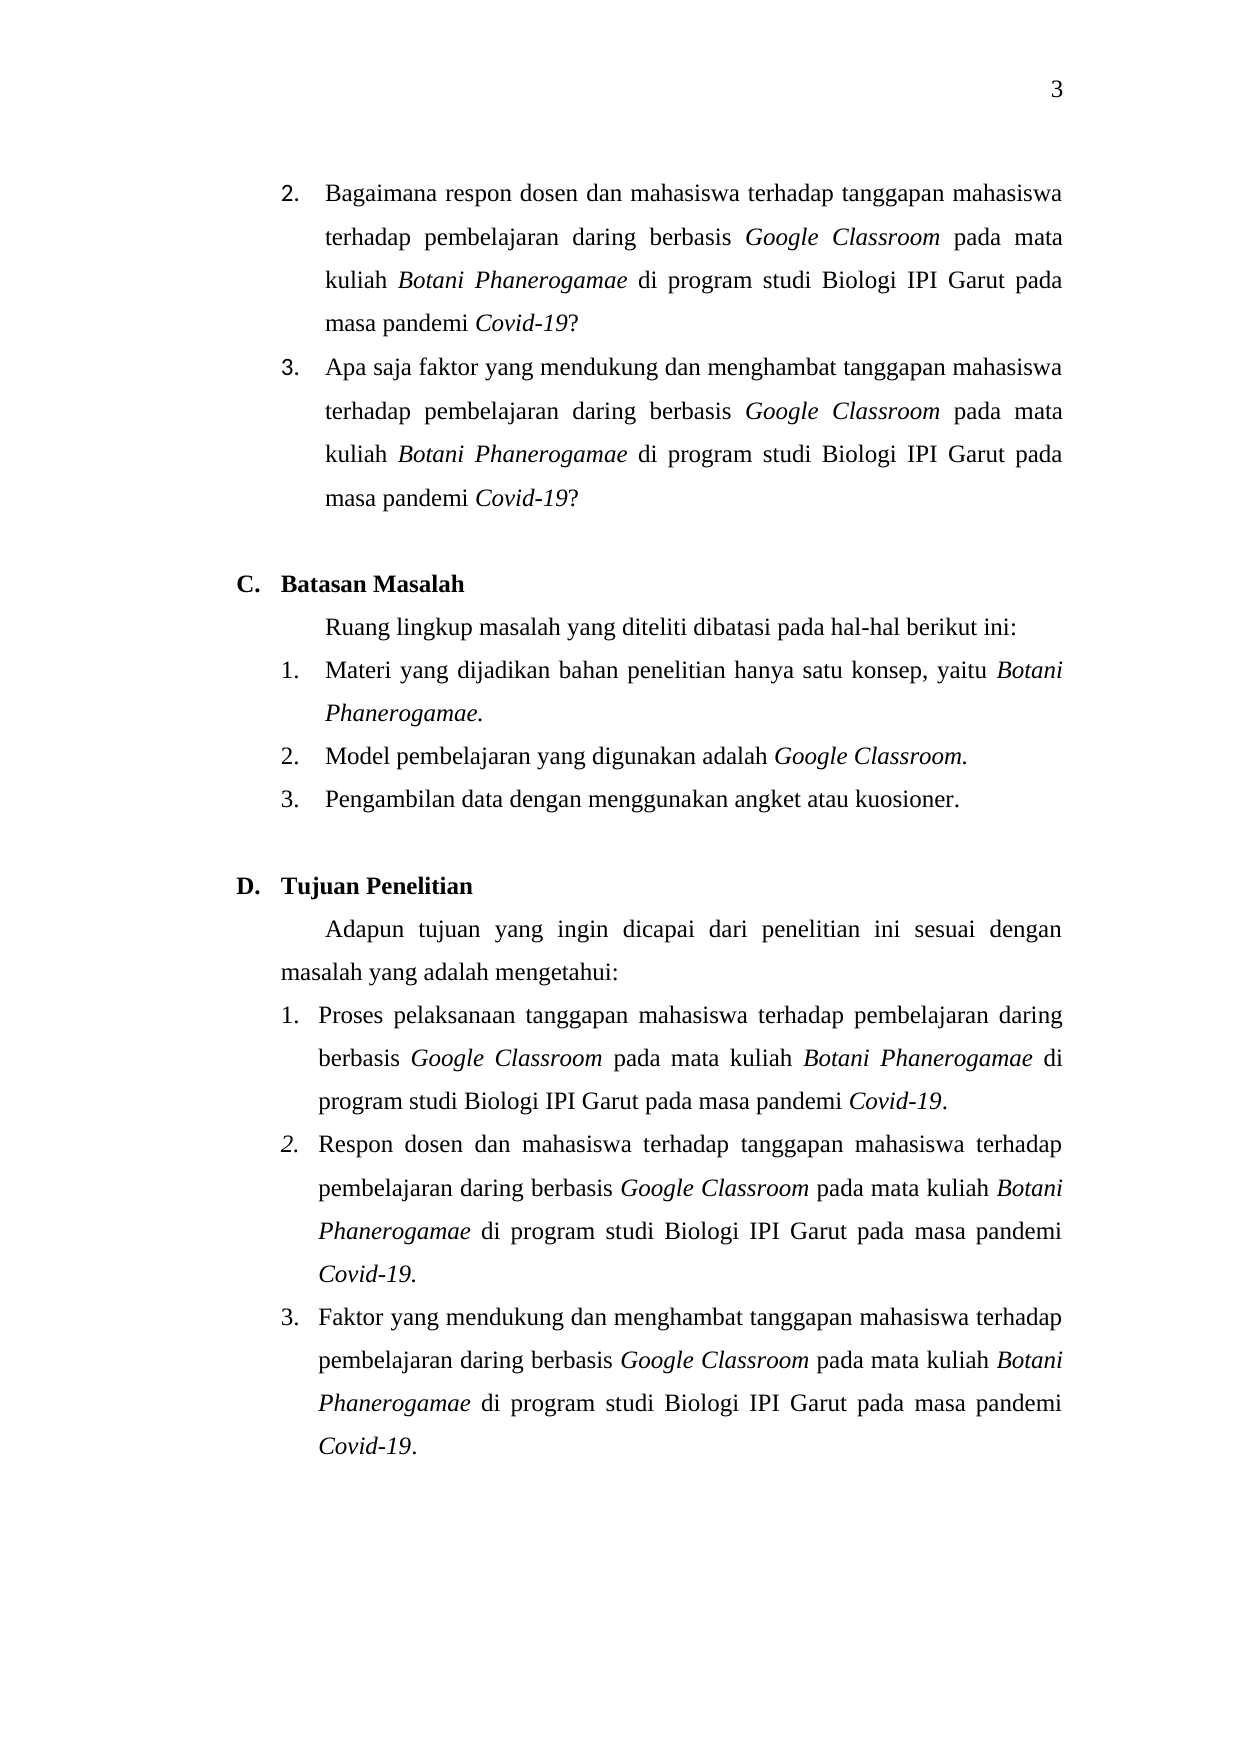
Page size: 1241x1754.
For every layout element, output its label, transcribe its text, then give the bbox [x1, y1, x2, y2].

list Batasan Masalah [236, 569, 1063, 598]
list Tujuan Penelitian [236, 871, 1063, 899]
list Proses pelaksanaan tanggapan mahasiswa terhadap pembelajaran daring berbasis Google Classroom pada mata kuliah Botani Phanerogamae di program studi Biologi IPI Garut pada masa pandemi Covid-19. [281, 1000, 1063, 1115]
list Apa saja faktor yang mendukung dan menghambat tanggapan mahasiswa terhadap pembelajaran daring berbasis Google Classroom pada mata kuliah Botani Phanerogamae di program studi Biologi IPI Garut pada masa pandemi Covid-19? [281, 351, 1063, 511]
list Respon dosen dan mahasiswa terhadap tanggapan mahasiswa terhadap pembelajaran daring berbasis Google Classroom pada mata kuliah Botani Phanerogamae di program studi Biologi IPI Garut pada masa pandemi Covid-19. [281, 1129, 1063, 1288]
list Model pembelajaran yang digunakan adalah Google Classroom. [281, 741, 1063, 770]
list Faktor yang mendukung dan menghambat tanggapan mahasiswa terhadap pembelajaran daring berbasis Google Classroom pada mata kuliah Botani Phanerogamae di program studi Biologi IPI Garut pada masa pandemi Covid-19. [281, 1302, 1063, 1460]
list Materi yang dijadikan bahan penelitian hanya satu konsep, yaitu Botani Phanerogamae. [281, 655, 1063, 727]
list Bagaimana respon dosen dan mahasiswa terhadap tanggapan mahasiswa terhadap pembelajaran daring berbasis Google Classroom pada mata kuliah Botani Phanerogamae di program studi Biologi IPI Garut pada masa pandemi Covid-19? [281, 177, 1063, 337]
list Adapun tujuan yang ingin dicapai dari penelitian ini sesuai dengan masalah yang adalah mengetahui: [281, 914, 1063, 986]
list Pengambilan data dengan menggunakan angket atau kuosioner. [281, 784, 1063, 813]
list Ruang lingkup masalah yang diteliti dibatasi pada hal-hal berikut ini: [281, 612, 1063, 641]
